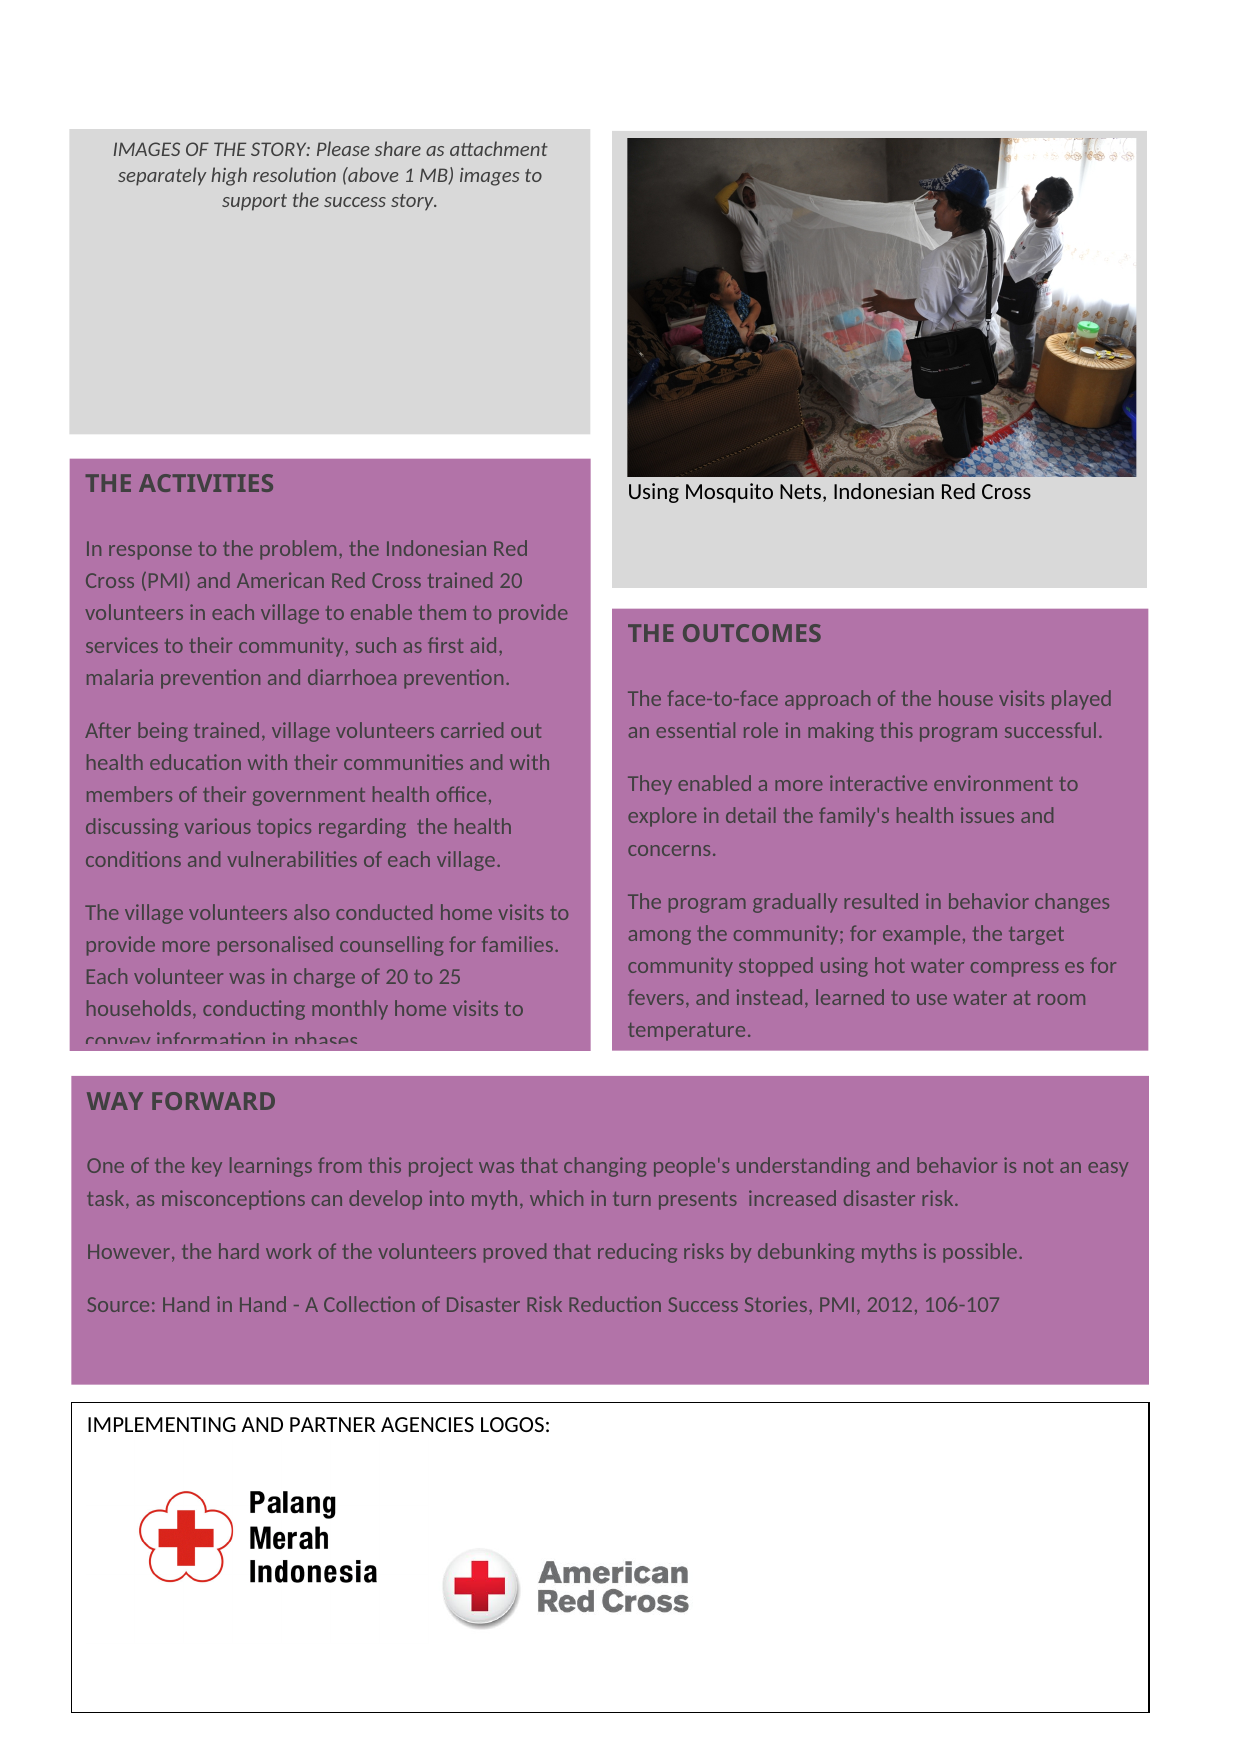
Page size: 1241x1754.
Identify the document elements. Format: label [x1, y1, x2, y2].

picture [86, 1437, 712, 1644]
picture [627, 138, 1137, 477]
table_header [568, 416, 673, 586]
